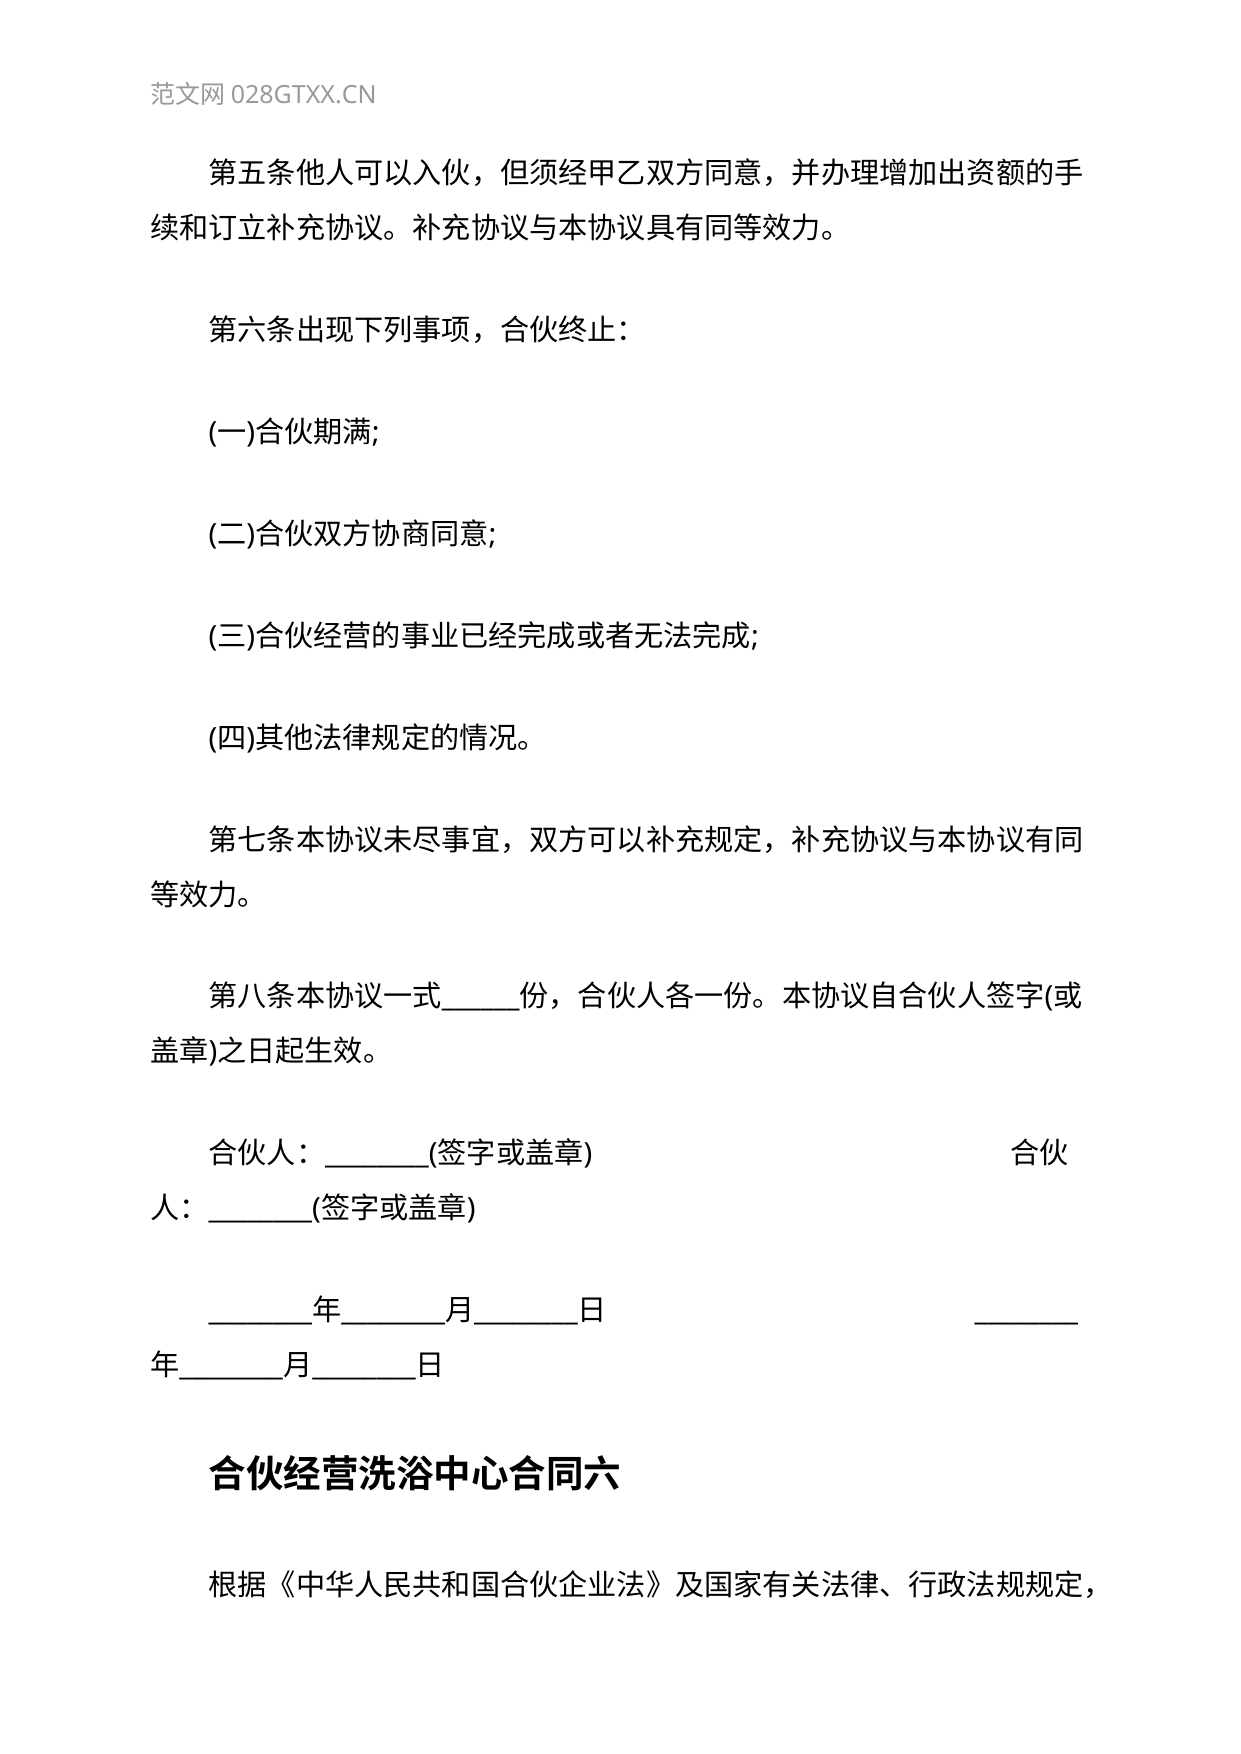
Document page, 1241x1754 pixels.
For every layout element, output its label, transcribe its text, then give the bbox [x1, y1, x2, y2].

text 第五条他人可以入伙，但须经甲乙双方同意，并办理增加出资额的手续和订立补充协议。补充协议与本协议具有同等效力。 [150, 150, 1090, 247]
text (三)合伙经营的事业已经完成或者无法完成; [150, 612, 1090, 655]
text (二)合伙双方协商同意; [150, 510, 1090, 553]
text 第六条出现下列事项，合伙终止： [150, 307, 1090, 349]
text (一)合伙期满; [150, 408, 1090, 451]
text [150, 1561, 1090, 1604]
text (四)其他法律规定的情况。 [150, 714, 1090, 757]
text 第七条本协议未尽事宜，双方可以补充规定，补充协议与本协议有同等效力。 [150, 816, 1090, 913]
text 第八条本协议一式______份，合伙人各一份。本协议自合伙人签字(或盖章)之日起生效。 [150, 973, 1090, 1070]
text ________年________月________日 ________年________月________日 [150, 1287, 1090, 1384]
text 合伙人：________(签字或盖章) 合伙人：________(签字或盖章) [150, 1130, 1090, 1227]
text 合伙经营洗浴中心合同六 [150, 1444, 1090, 1498]
